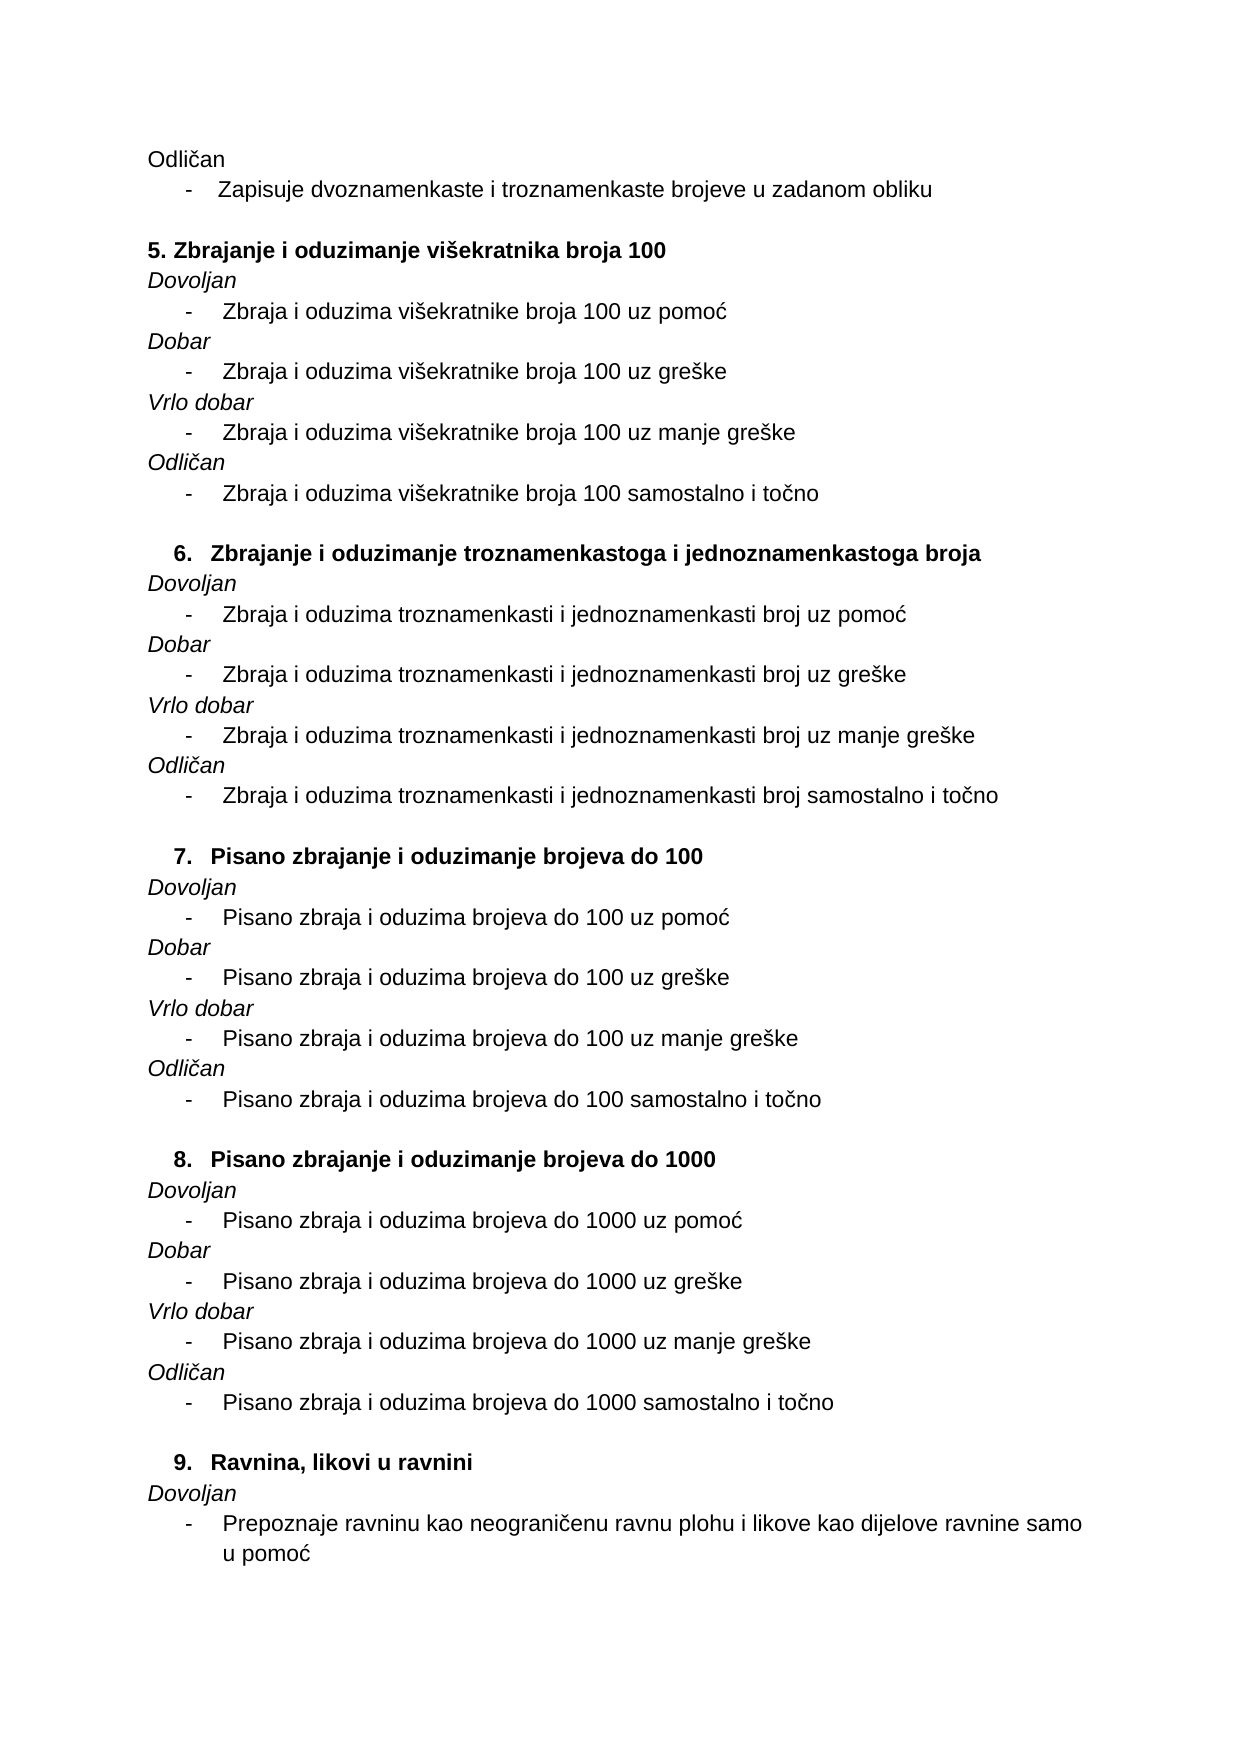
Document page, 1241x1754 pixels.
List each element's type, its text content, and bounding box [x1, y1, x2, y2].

list Zbraja i oduzima višekratnike broja 100 samostalno i točno [185, 479, 1105, 506]
list Pisano zbraja i oduzima brojeva do 100 uz manje greške [185, 1025, 1105, 1051]
list Prepoznaje ravninu kao neograničenu ravnu plohu i likove kao dijelove ravnine samo u pomoć [185, 1510, 1092, 1567]
text Odličan [147, 1358, 1105, 1385]
list Pisano zbraja i oduzima brojeva do 1000 uz manje greške [185, 1328, 1105, 1354]
text Dovoljan [147, 1480, 1105, 1506]
text Vrlo dobar [147, 1298, 1105, 1324]
subtitle Zbrajanje i oduzimanje troznamenkastoga i jednoznamenkastoga broja [173, 540, 1105, 566]
text Vrlo dobar [147, 692, 1105, 718]
list Zbraja i oduzima troznamenkasti i jednoznamenkasti broj uz greške [185, 661, 1105, 688]
text Dobar [147, 934, 1105, 960]
text Dobar [147, 1237, 1105, 1263]
list Zbraja i oduzima troznamenkasti i jednoznamenkasti broj uz pomoć [185, 601, 1105, 627]
list Zbraja i oduzima višekratnike broja 100 uz greške [185, 358, 1105, 384]
text Dobar [147, 328, 1105, 354]
list Pisano zbraja i oduzima brojeva do 100 uz greške [185, 964, 1105, 991]
text Vrlo dobar [147, 995, 1105, 1021]
text Dovoljan [147, 570, 1105, 597]
subtitle Ravnina, likovi u ravnini [173, 1449, 1105, 1476]
list Zbraja i oduzima troznamenkasti i jednoznamenkasti broj uz manje greške [185, 722, 1105, 748]
list Zbraja i oduzima višekratnike broja 100 uz pomoć [185, 298, 1105, 324]
list Pisano zbraja i oduzima brojeva do 1000 uz greške [185, 1268, 1105, 1294]
subtitle Pisano zbrajanje i oduzimanje brojeva do 100 [173, 843, 1105, 869]
list Pisano zbraja i oduzima brojeva do 1000 uz pomoć [185, 1207, 1105, 1233]
list Pisano zbraja i oduzima brojeva do 100 uz pomoć [185, 904, 1105, 930]
text Dobar [147, 631, 1105, 657]
subtitle Pisano zbrajanje i oduzimanje brojeva do 1000 [173, 1146, 1105, 1172]
text Dovoljan [147, 874, 1105, 900]
text Odličan [147, 449, 1105, 476]
text Odličan [147, 1055, 1105, 1082]
text Dovoljan [147, 267, 1105, 293]
list Pisano zbraja i oduzima brojeva do 100 samostalno i točno [185, 1086, 1105, 1112]
subtitle Zbrajanje i oduzimanje višekratnika broja 100 [147, 237, 1105, 263]
text Dovoljan [147, 1177, 1105, 1203]
list Zbraja i oduzima troznamenkasti i jednoznamenkasti broj samostalno i točno [185, 782, 1105, 809]
list Zbraja i oduzima višekratnike broja 100 uz manje greške [185, 419, 1105, 445]
text Odličan [147, 752, 1105, 779]
list Pisano zbraja i oduzima brojeva do 1000 samostalno i točno [185, 1389, 1105, 1415]
list Zapisuje dvoznamenkaste i troznamenkaste brojeve u zadanom obliku [185, 176, 1105, 203]
text Vrlo dobar [147, 388, 1105, 415]
text Odličan [147, 146, 1105, 172]
